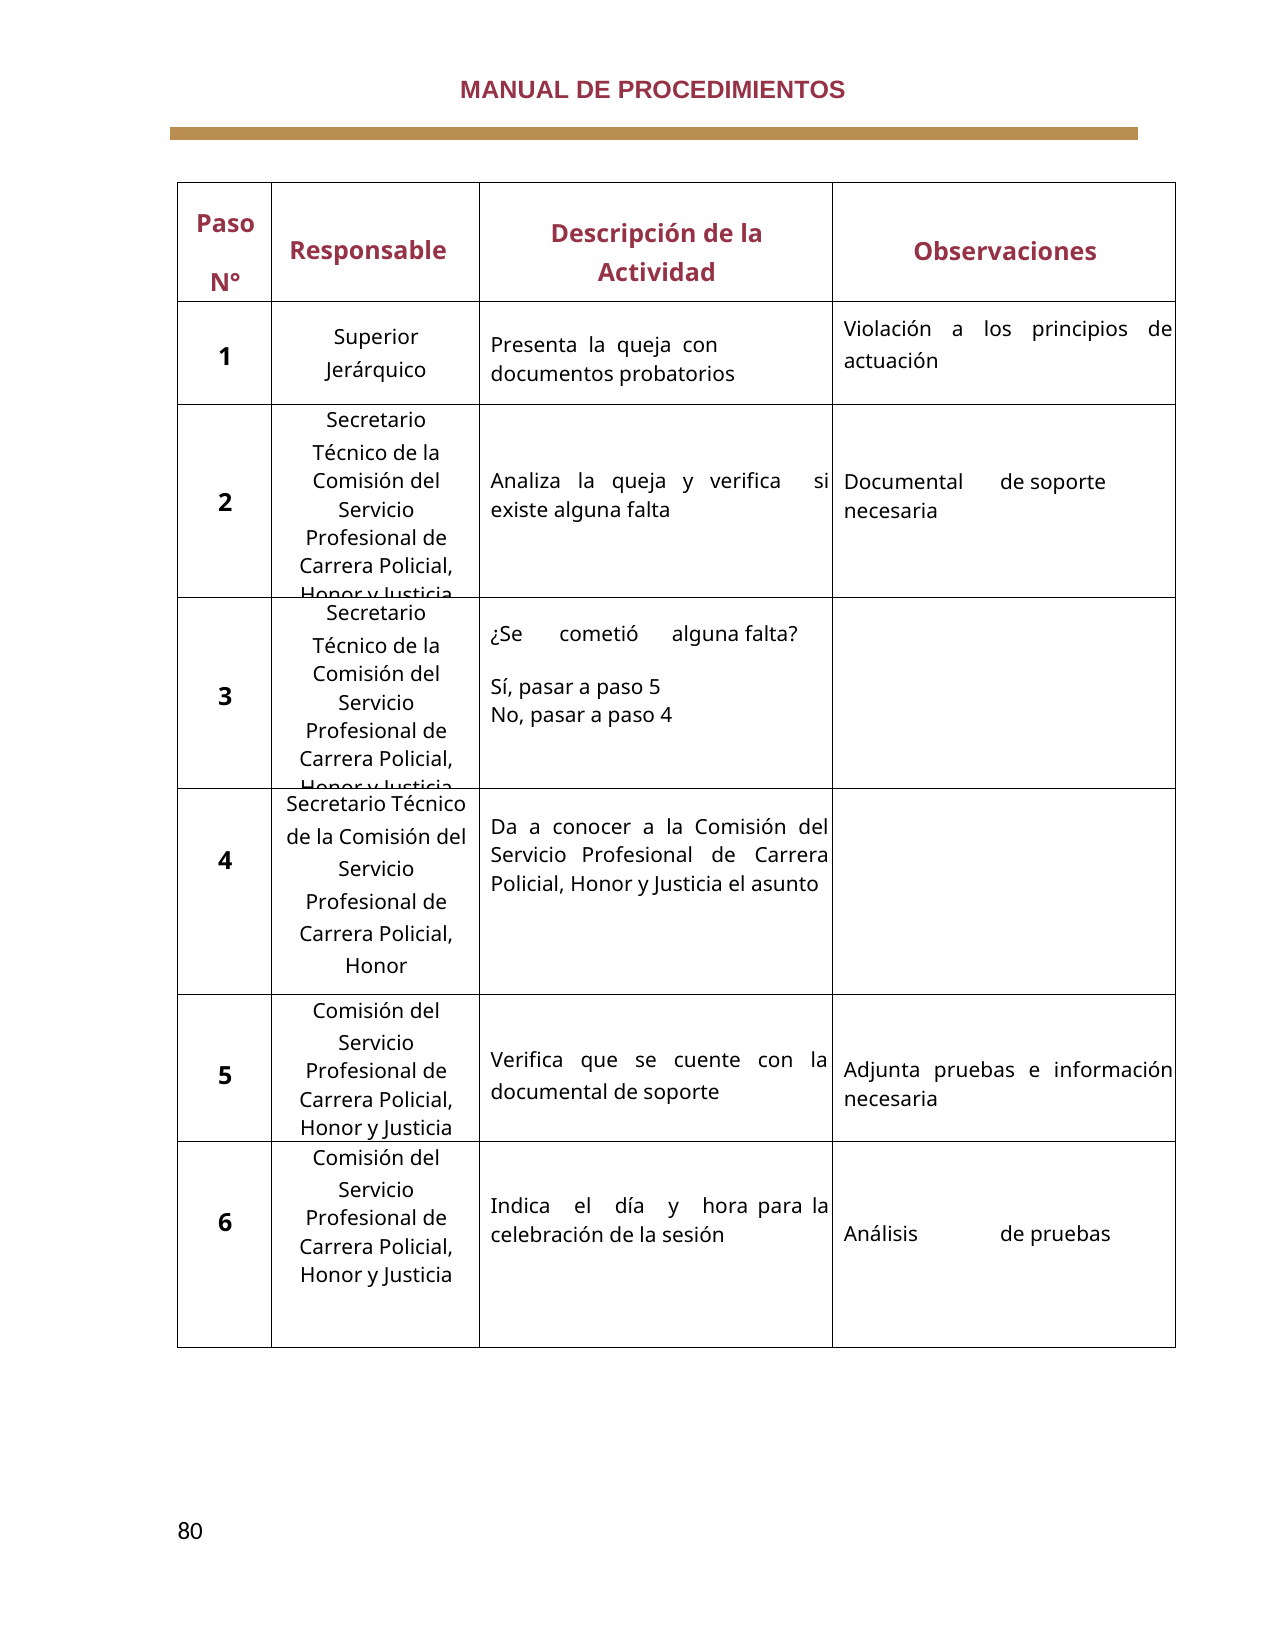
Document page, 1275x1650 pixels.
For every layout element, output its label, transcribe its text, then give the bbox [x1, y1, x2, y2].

table_header Observaciones [833, 183, 1175, 301]
table_cell Da a conocer a la Comisión del Servicio Profesional de Carrera Policial, Honor y Justicia el asunto [480, 789, 832, 994]
table_cell Comisión del Servicio Profesional de Carrera Policial, Honor y Justicia [272, 1142, 479, 1347]
table_cell 4 [178, 789, 271, 994]
table_cell Superior Jerárquico [272, 302, 479, 404]
table_cell Verifica que se cuente con la documental de soporte [480, 995, 832, 1141]
table_cell ¿Se cometió alguna falta? Sí, pasar a paso 5 No, pasar a paso 4 [480, 598, 832, 788]
table_cell 1 [178, 302, 271, 404]
table_cell Indica el día y hora para la celebración de la sesión [480, 1142, 832, 1347]
table_cell 3 [178, 598, 271, 788]
table_cell 2 [178, 405, 271, 597]
table_cell Comisión del Servicio Profesional de Carrera Policial, Honor y Justicia [272, 995, 479, 1141]
table_header Descripción de la Actividad [480, 183, 832, 301]
table_cell 5 [178, 995, 271, 1141]
table_cell Documental de soporte necesaria [833, 405, 1175, 597]
table_cell Adjunta pruebas e información necesaria [833, 995, 1175, 1141]
table_cell Secretario Técnico de la Comisión del Servicio Profesional de Carrera Policial, Honor y Justicia [272, 598, 479, 788]
table_cell Secretario Técnico de la Comisión del Servicio Profesional de Carrera Policial, Honor [272, 789, 479, 994]
table_cell Secretario Técnico de la Comisión del Servicio Profesional de Carrera Policial, Honor y Justicia [272, 405, 479, 597]
table_cell Presenta la queja con documentos probatorios [480, 302, 832, 404]
table_cell Análisis de pruebas [833, 1142, 1175, 1347]
table_header Paso N° [178, 183, 271, 301]
table_header Responsable [272, 183, 479, 301]
table_cell [833, 789, 1175, 994]
table_cell [833, 598, 1175, 788]
table_cell 6 [178, 1142, 271, 1347]
table_cell Violación a los principios de actuación [833, 302, 1175, 404]
table_cell Analiza la queja y verifica si existe alguna falta [480, 405, 832, 597]
